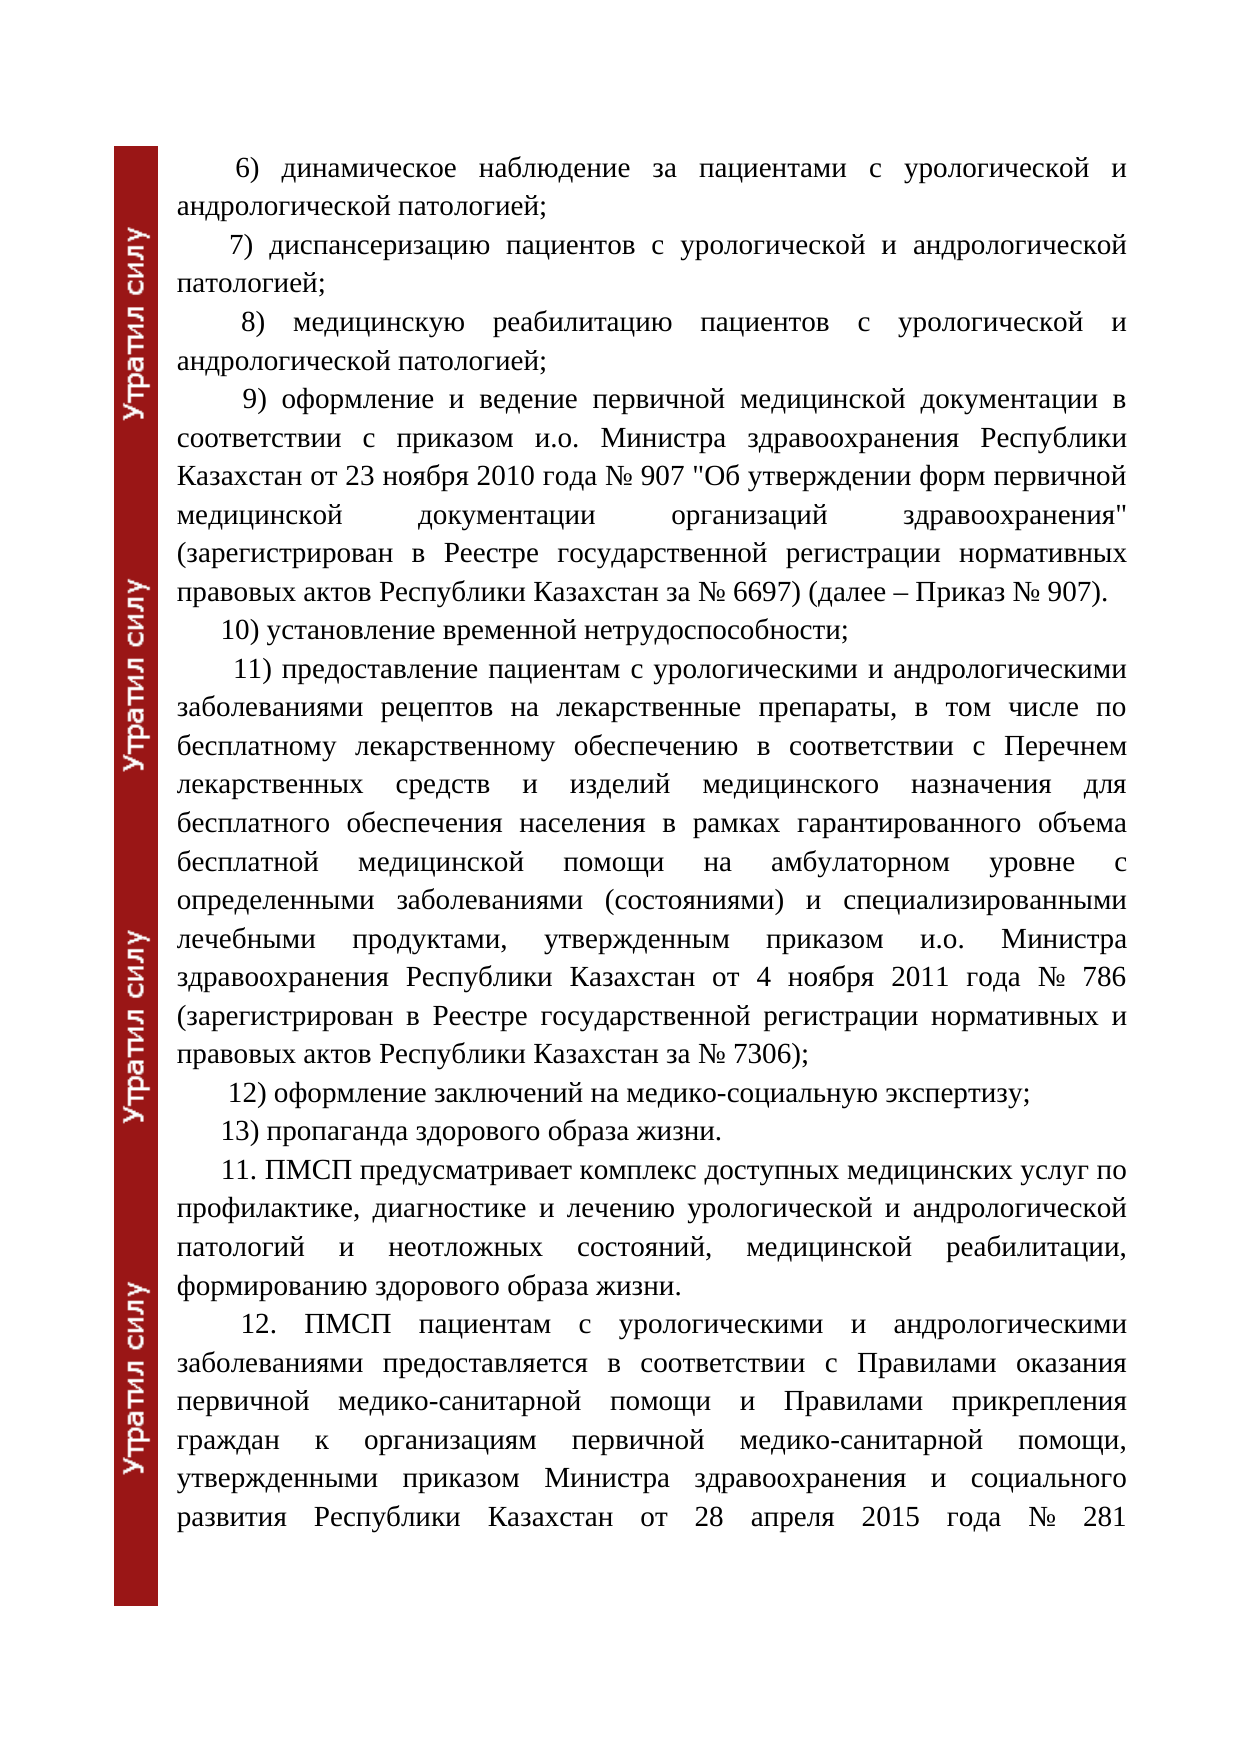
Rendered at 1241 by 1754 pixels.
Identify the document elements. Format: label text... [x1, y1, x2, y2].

text 12) оформление заключений на медико-социальную экспертизу; [112, 1075, 1128, 1108]
picture [114, 146, 158, 150]
text 9) оформление и ведение первичной медицинской документации в соответствии с приказом и.о. Министра здравоохранения Республики Казахстан от 23 ноября 2010 года № 907 "Об утверждении форм первичной медицинской документации организаций здравоохранения" (зарегистрирован в Реестре государственной регистрации нормативных правовых актов Республики Казахстан за № 6697) (далее – Приказ № 907). [112, 381, 1128, 607]
picture [114, 1147, 158, 1152]
picture [114, 607, 158, 612]
picture [114, 646, 158, 651]
text 13) пропаганда здорового образа жизни. [112, 1113, 1128, 1147]
picture [114, 1070, 158, 1075]
text 11) предоставление пациентам с урологическими и андрологическими заболеваниями рецептов на лекарственные препараты, в том числе по бесплатному лекарственному обеспечению в соответствии с Перечнем лекарственных средств и изделий медицинского назначения для бесплатного обеспечения населения в рамках гарантированного объема бесплатной медицинской помощи на амбулаторном уровне с определенными заболеваниями (состояниями) и специализированными лечебными продуктами, утвержденным приказом и.о. Министра здравоохранения Республики Казахстан от 4 ноября 2011 года № 786 (зарегистрирован в Реестре государственной регистрации нормативных и правовых актов Республики Казахстан за № 7306); [112, 651, 1128, 1070]
picture [114, 1108, 158, 1113]
picture [114, 1301, 158, 1306]
text 6) динамическое наблюдение за пациентами с урологической и андрологической патологией; [112, 150, 1128, 222]
picture [114, 376, 158, 381]
picture [114, 222, 158, 227]
picture [114, 299, 158, 304]
text 7) диспансеризацию пациентов с урологической и андрологической патологией; [112, 227, 1128, 299]
text 11. ПМСП предусматривает комплекс доступных медицинских услуг по профилактике, диагностике и лечению урологической и андрологической патологий и неотложных состояний, медицинской реабилитации, формированию здорового образа жизни. [112, 1152, 1128, 1301]
text 8) медицинскую реабилитацию пациентов с урологической и андрологической патологией; [112, 304, 1128, 376]
picture [114, 1532, 158, 1606]
text 10) установление временной нетрудоспособности; [112, 612, 1128, 646]
